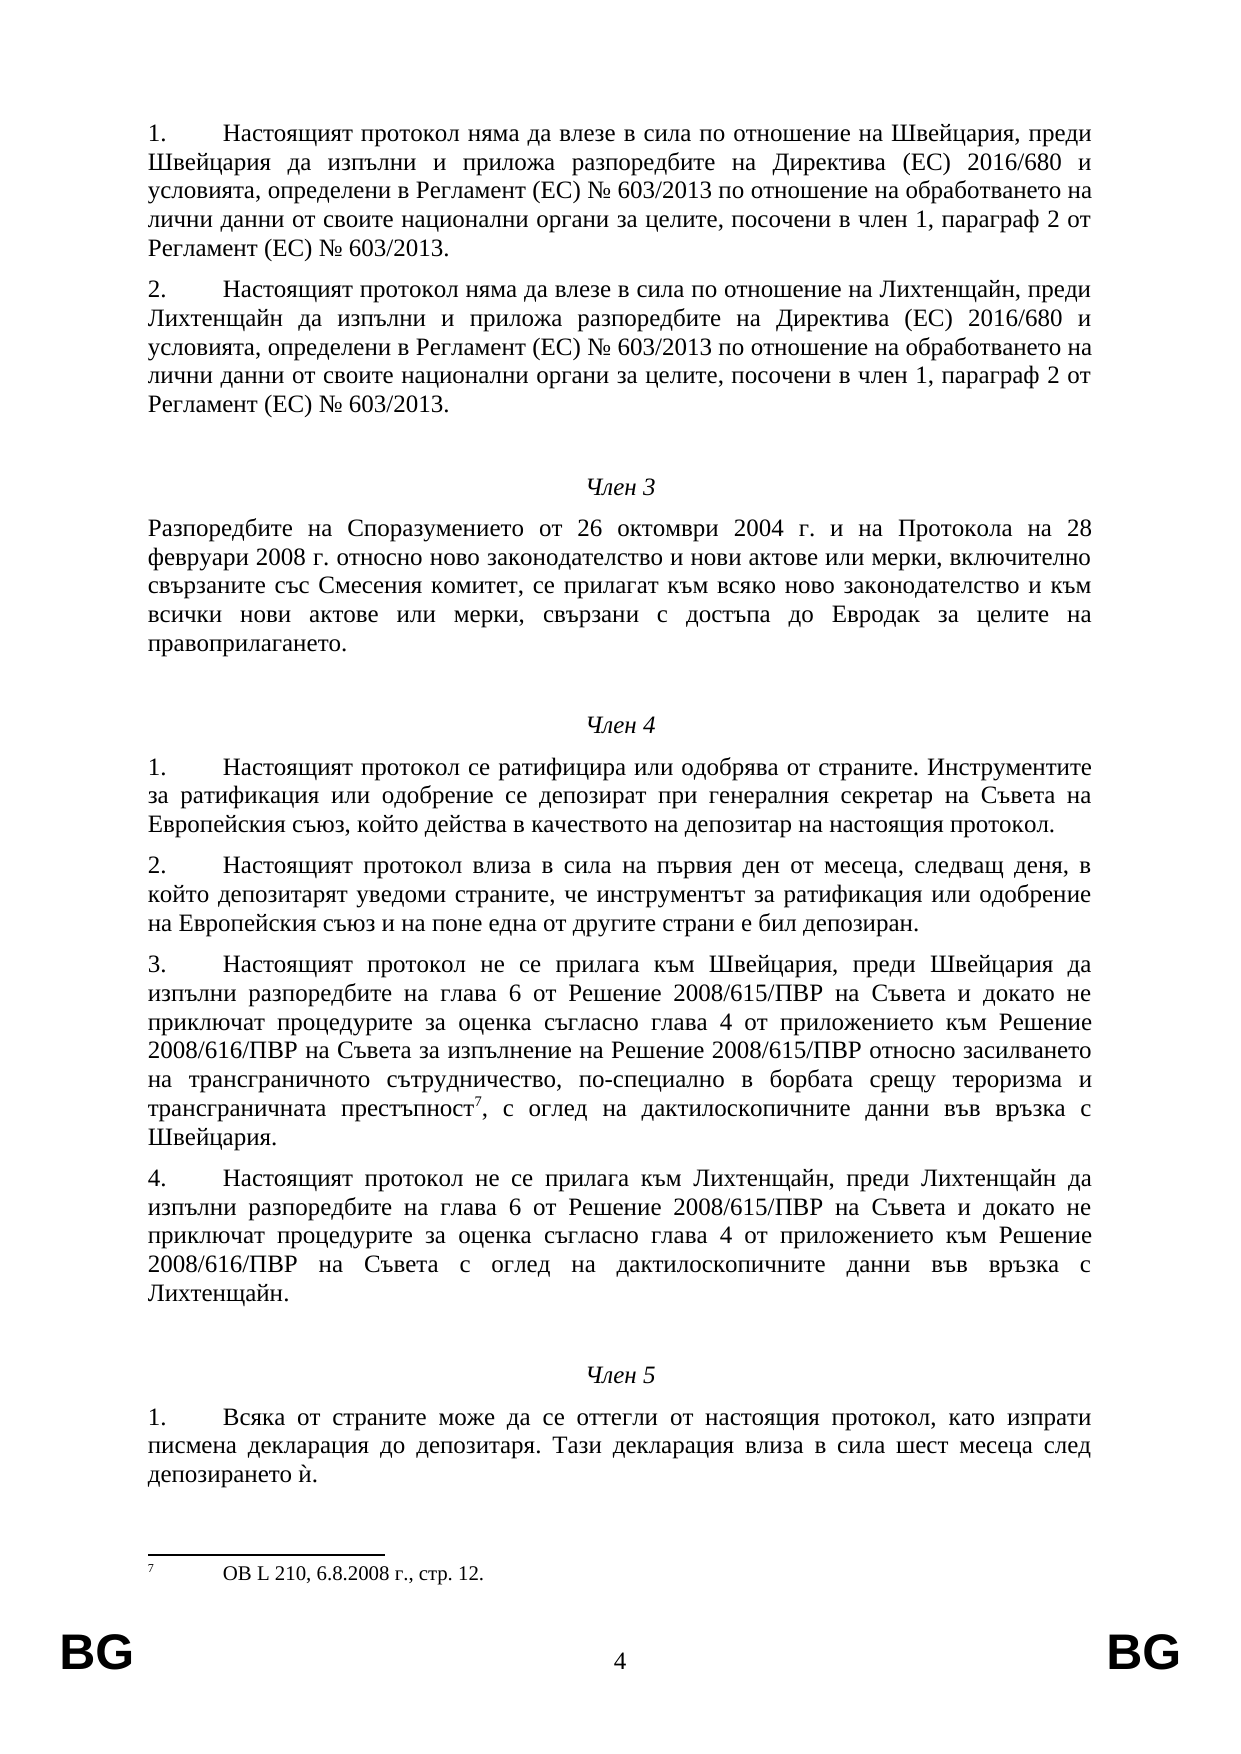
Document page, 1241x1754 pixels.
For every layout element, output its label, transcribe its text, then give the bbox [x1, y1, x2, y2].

text 2. Настоящият протокол влиза в сила на първия ден от месеца, следващ деня, в който депозитарят уведоми страните, че инструментът за ратификация или одобрение на Европейския съюз и на поне една от другите страни е бил депозиран. [148, 851, 1093, 937]
text Член 4 [148, 711, 1093, 739]
text 1. Настоящият протокол няма да влезе в сила по отношение на Швейцария, преди Швейцария да изпълни и приложа разпоредбите на Директива (ЕС) 2016/680 и условията, определени в Регламент (ЕС) № 603/2013 по отношение на обработването на лични данни от своите национални органи за целите, посочени в член 1, параграф 2 от Регламент (ЕС) № 603/2013. [148, 118, 1093, 262]
text 2. Настоящият протокол няма да влезе в сила по отношение на Лихтенщайн, преди Лихтенщайн да изпълни и приложа разпоредбите на Директива (ЕС) 2016/680 и условията, определени в Регламент (ЕС) № 603/2013 по отношение на обработването на лични данни от своите национални органи за целите, посочени в член 1, параграф 2 от Регламент (ЕС) № 603/2013. [148, 274, 1093, 418]
text Член 5 [148, 1361, 1093, 1389]
text 1. Настоящият протокол се ратифицира или одобрява от страните. Инструментите за ратификация или одобрение се депозират при генералния секретар на Съвета на Европейския съюз, който действа в качеството на депозитар на настоящия протокол. [148, 752, 1093, 838]
text 3. Настоящият протокол не се прилага към Швейцария, преди Швейцария да изпълни разпоредбите на глава 6 от Решение 2008/615/ПВР на Съвета и докато не приключат процедурите за оценка съгласно глава 4 от приложението към Решение 2008/616/ПВР на Съвета за изпълнение на Решение 2008/615/ПВР относно засилването на трансграничното сътрудничество, по-специално в борбата срещу тероризма и трансграничната престъпност, с оглед на дактилоскопичните данни във връзка с Швейцария. [148, 949, 1093, 1151]
text 1. Всяка от страните може да се оттегли от настоящия протокол, като изпрати писмена декларация до депозитаря. Тази декларация влиза в сила шест месеца след депозирането ѝ. [148, 1402, 1093, 1488]
text Разпоредбите на Споразумението от 26 октомври 2004 г. и на Протокола на 28 февруари 2008 г. относно ново законодателство и нови актове или мерки, включително свързаните със Смесения комитет, се прилагат към всяко ново законодателство и към всички нови актове или мерки, свързани с достъпа до Евродак за целите на правоприлагането. [148, 513, 1093, 657]
text Член 3 [148, 472, 1093, 501]
text 4. Настоящият протокол не се прилага към Лихтенщайн, преди Лихтенщайн да изпълни разпоредбите на глава 6 от Решение 2008/615/ПВР на Съвета и докато не приключат процедурите за оценка съгласно глава 4 от приложението към Решение 2008/616/ПВР на Съвета с оглед на дактилоскопичните данни във връзка с Лихтенщайн. [148, 1163, 1093, 1307]
